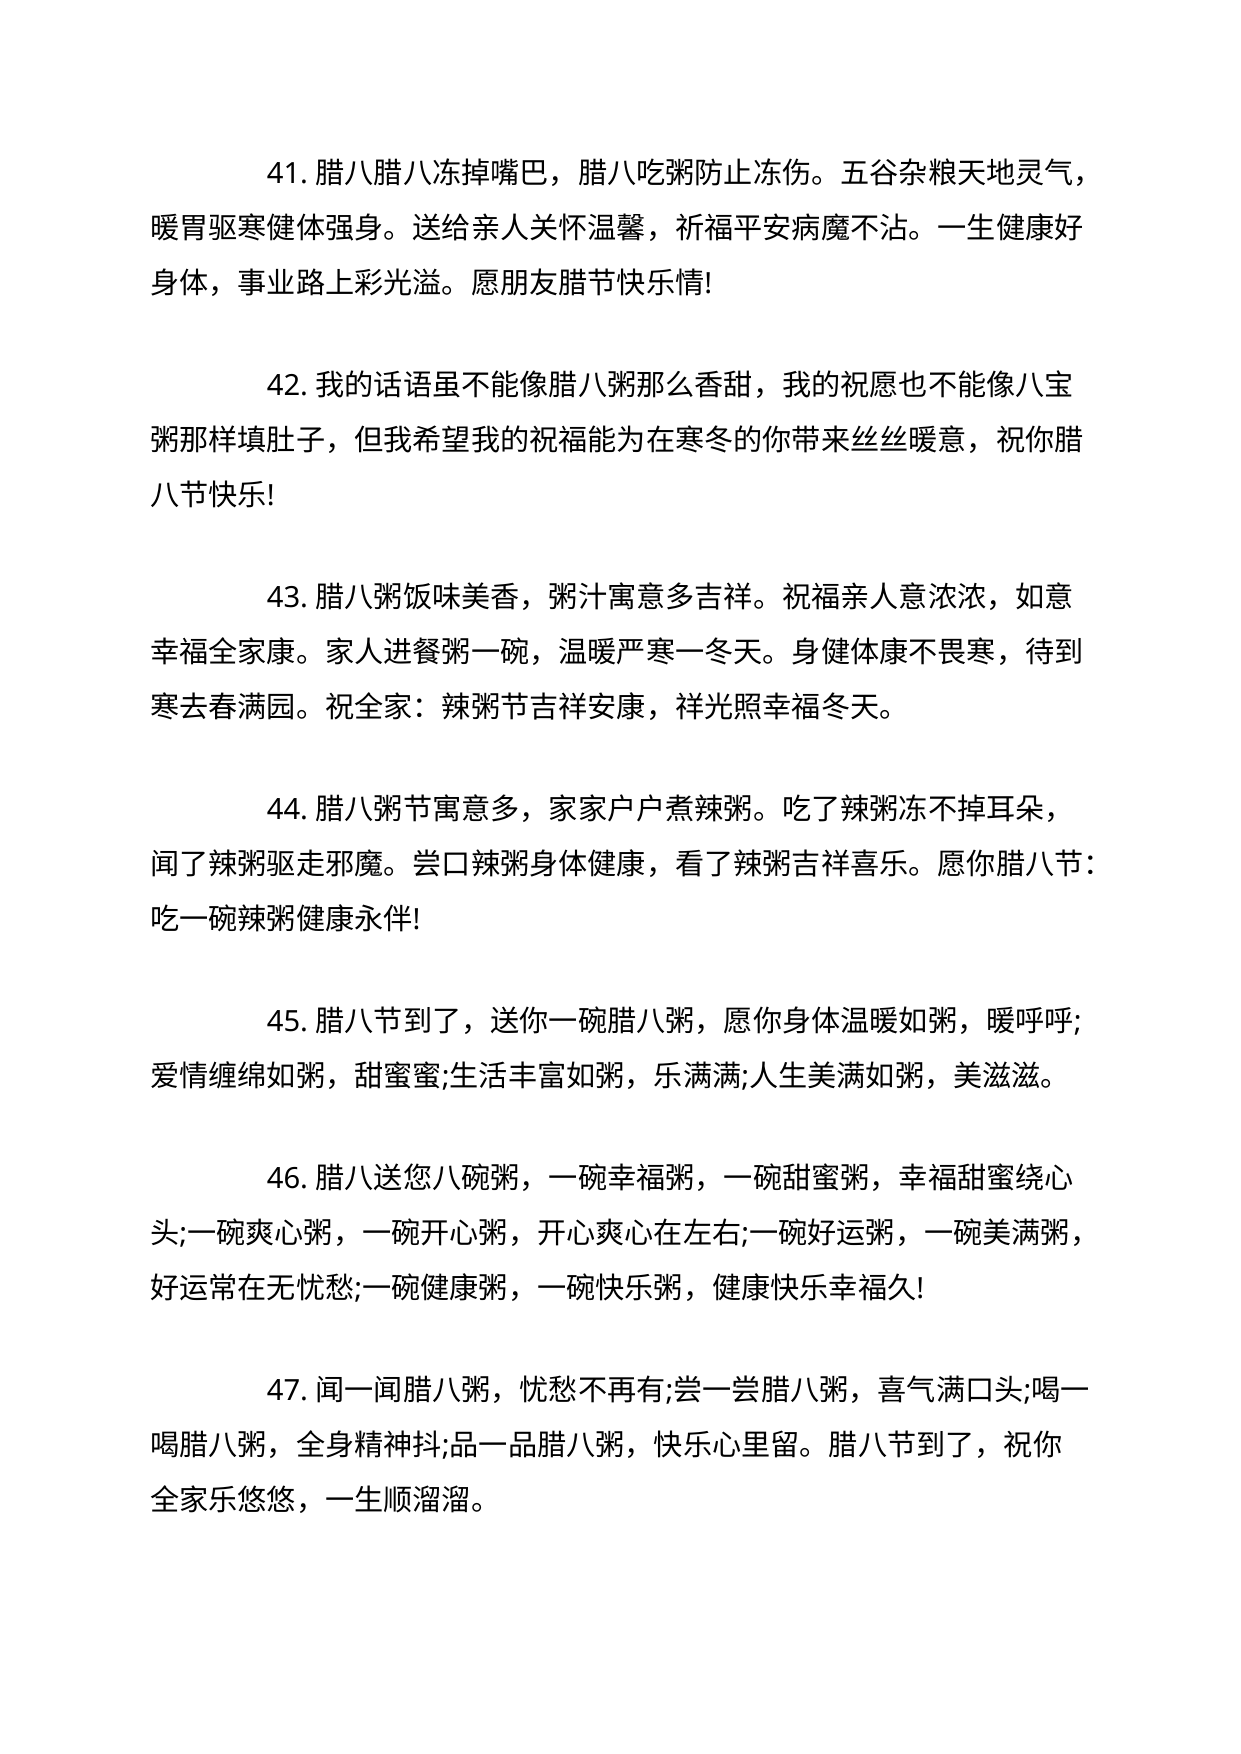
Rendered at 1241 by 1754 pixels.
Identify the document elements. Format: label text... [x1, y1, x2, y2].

text 43. 腊八粥饭味美香，粥汁寓意多吉祥。祝福亲人意浓浓，如意幸福全家康。家人进餐粥一碗，温暖严寒一冬天。身健体康不畏寒，待到寒去春满园。祝全家：辣粥节吉祥安康，祥光照幸福冬天。 [150, 574, 1090, 726]
text 44. 腊八粥节寓意多，家家户户煮辣粥。吃了辣粥冻不掉耳朵，闻了辣粥驱走邪魔。尝口辣粥身体健康，看了辣粥吉祥喜乐。愿你腊八节：吃一碗辣粥健康永伴! [150, 785, 1090, 938]
text 45. 腊八节到了，送你一碗腊八粥，愿你身体温暖如粥，暖呼呼;爱情缠绵如粥，甜蜜蜜;生活丰富如粥，乐满满;人生美满如粥，美滋滋。 [150, 997, 1090, 1095]
text 42. 我的话语虽不能像腊八粥那么香甜，我的祝愿也不能像八宝粥那样填肚子，但我希望我的祝福能为在寒冬的你带来丝丝暖意，祝你腊八节快乐! [150, 362, 1090, 514]
text 41. 腊八腊八冻掉嘴巴，腊八吃粥防止冻伤。五谷杂粮天地灵气，暖胃驱寒健体强身。送给亲人关怀温馨，祈福平安病魔不沾。一生健康好身体，事业路上彩光溢。愿朋友腊节快乐情! [150, 150, 1090, 302]
text 47. 闻一闻腊八粥，忧愁不再有;尝一尝腊八粥，喜气满口头;喝一喝腊八粥，全身精神抖;品一品腊八粥，快乐心里留。腊八节到了，祝你全家乐悠悠，一生顺溜溜。 [150, 1366, 1090, 1518]
text 46. 腊八送您八碗粥，一碗幸福粥，一碗甜蜜粥，幸福甜蜜绕心头;一碗爽心粥，一碗开心粥，开心爽心在左右;一碗好运粥，一碗美满粥，好运常在无忧愁;一碗健康粥，一碗快乐粥，健康快乐幸福久! [150, 1154, 1090, 1307]
